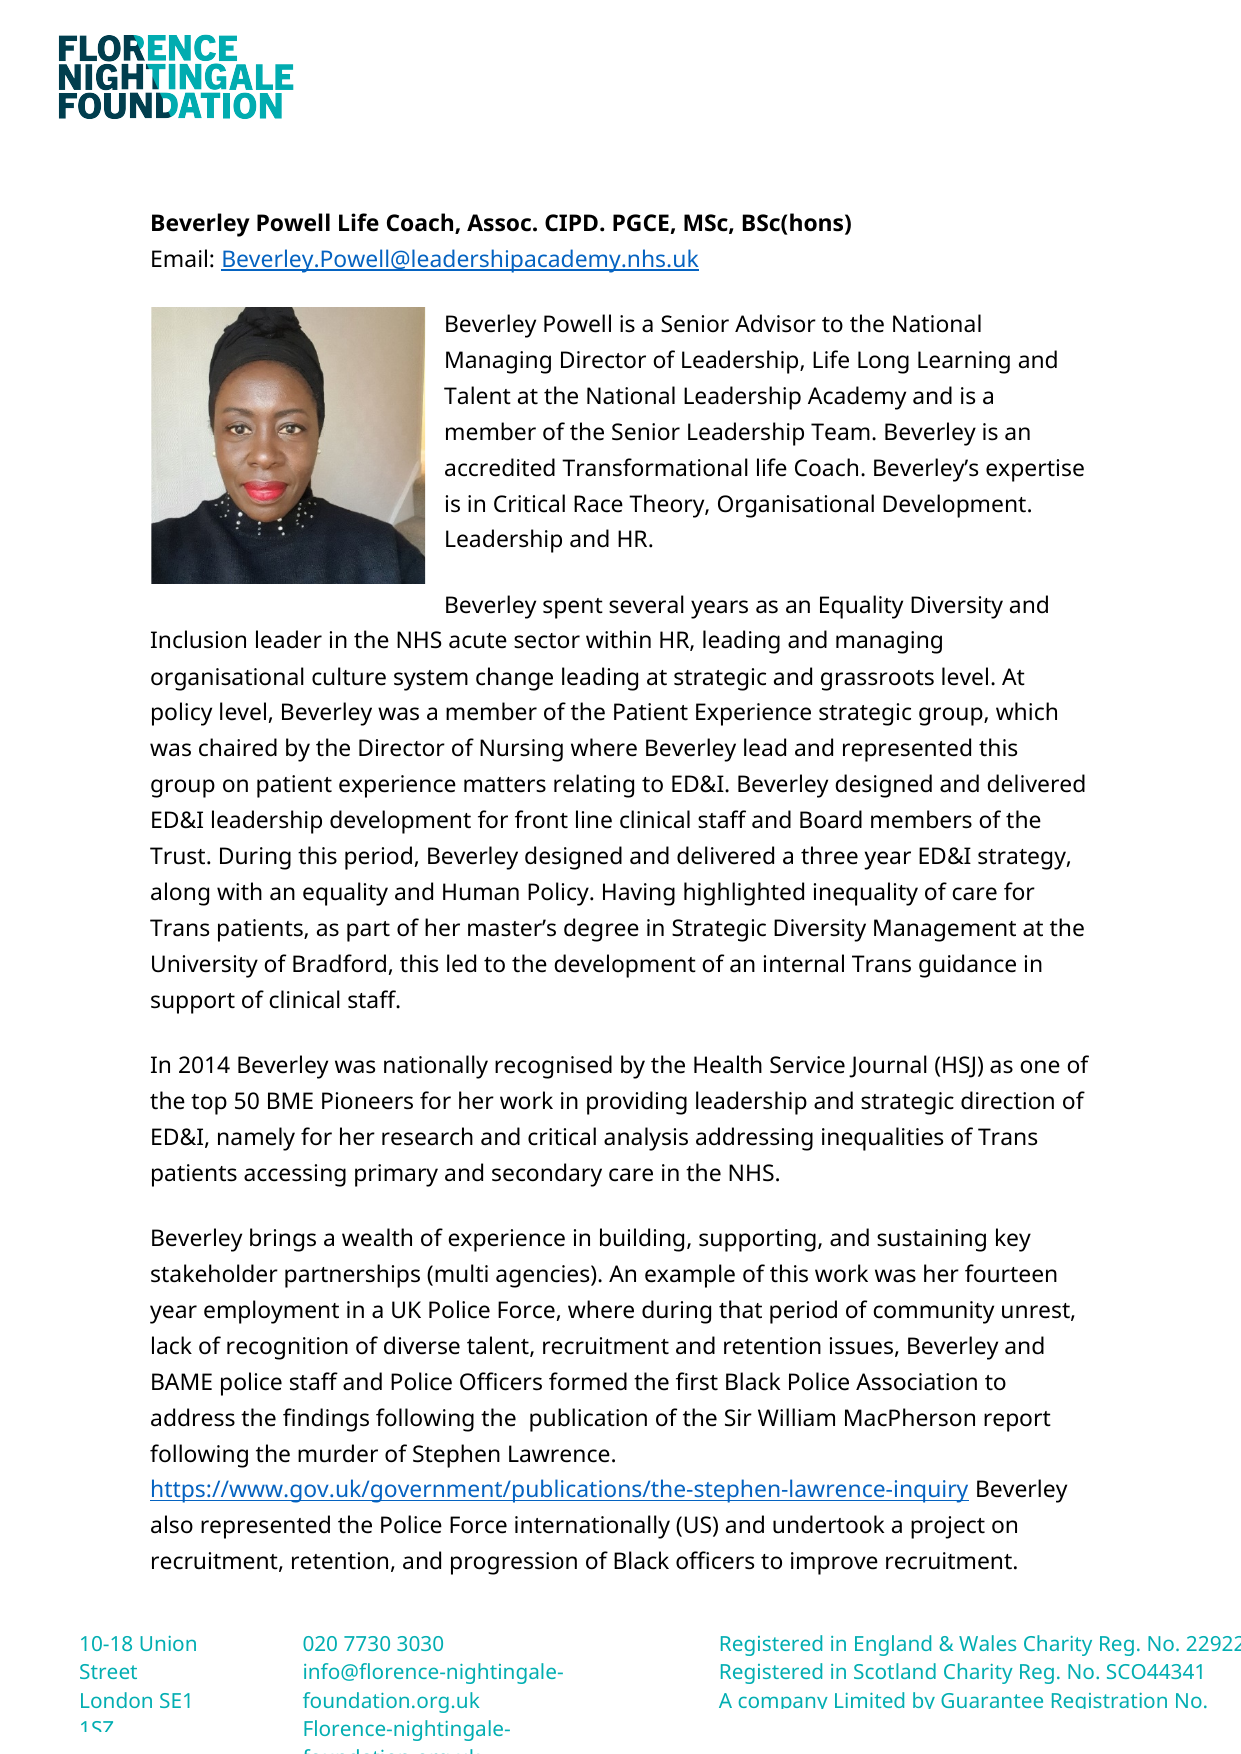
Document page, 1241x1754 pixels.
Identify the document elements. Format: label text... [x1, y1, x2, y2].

text Beverley Powell Life Coach, Assoc. CIPD. PGCE, MSc, BSc(hons) [150, 207, 1090, 238]
picture [150, 307, 425, 582]
text Beverley spent several years as an Equality Diversity and Inclusion leader in the NHS acute sector within HR, leading and managing organisational culture system change leading at strategic and grassroots level. At policy level, Beverley was a member of the Patient Experience strategic group, which was chaired by the Director of Nursing where Beverley lead and represented this group on patient experience matters relating to ED&I. Beverley designed and delivered ED&I leadership development for front line clinical staff and Board members of the Trust. During this period, Beverley designed and delivered a three year ED&I strategy, along with an equality and Human Policy. Having highlighted inequality of care for Trans patients, as part of her master’s degree in Strategic Diversity Management at the University of Bradford, this led to the development of an internal Trans guidance in support of clinical staff. [150, 588, 1090, 1015]
text Email: Beverley.Powell@leadershipacademy.nhs.uk [150, 243, 1090, 274]
text Beverley brings a wealth of experience in building, supporting, and sustaining key stakeholder partnerships (multi agencies). An example of this work was her fourteen year employment in a UK Police Force, where during that period of community unrest, lack of recognition of diverse talent, recruitment and retention issues, Beverley and BAME police staff and Police Officers formed the first Black Police Association to address the findings following the publication of the Sir William MacPherson report following the murder of Stephen Lawrence. https://www.gov.uk/government/publications/the-stephen-lawrence-inquiry Beverley also represented the Police Force internationally (US) and undertook a project on recruitment, retention, and progression of Black officers to improve recruitment. [150, 1222, 1090, 1577]
text In 2014 Beverley was nationally recognised by the Health Service Journal (HSJ) as one of the top 50 BME Pioneers for her work in providing leadership and strategic direction of ED&I, namely for her research and critical analysis addressing inequalities of Trans patients accessing primary and secondary care in the NHS. [150, 1049, 1090, 1188]
picture [33, 9, 319, 144]
text Beverley Powell is a Senior Advisor to the National Managing Director of Leadership, Life Long Learning and Talent at the National Leadership Academy and is a member of the Senior Leadership Team. Beverley is an accredited Transformational life Coach. Beverley’s expertise is in Critical Race Theory, Organisational Development. Leadership and HR. [425, 308, 1090, 555]
